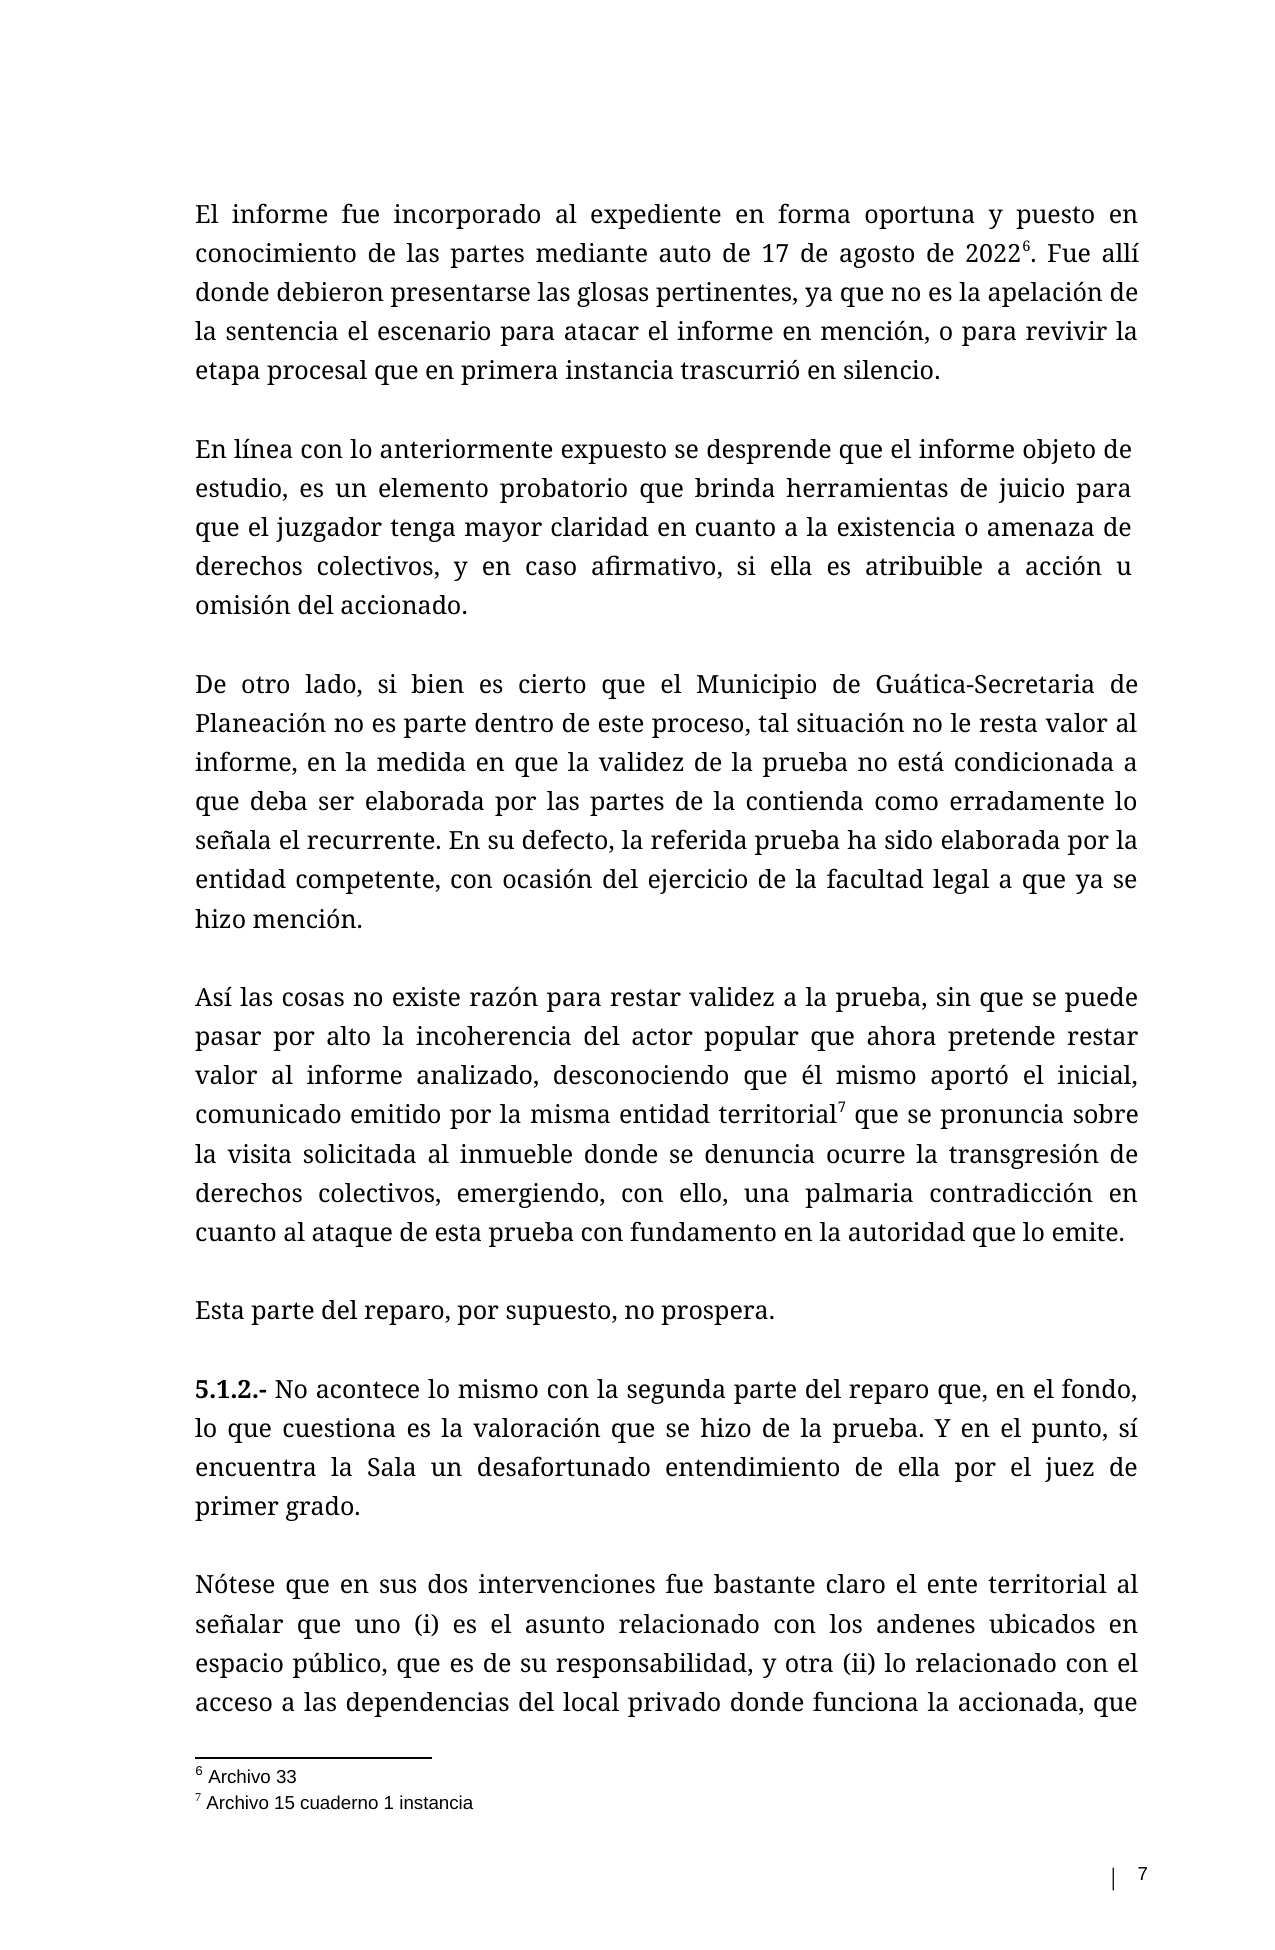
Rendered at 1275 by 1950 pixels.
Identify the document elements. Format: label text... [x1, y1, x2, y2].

text Esta parte del reparo, por supuesto, no prospera. [195, 1293, 1074, 1327]
text Así las cosas no existe razón para restar validez a la prueba, sin que se puede pasar por alto la incoherencia del actor popular que ahora pretende restar valor al informe analizado, desconociendo que él mismo aportó el inicial, comunicado emitido por la misma entidad territorial que se pronuncia sobre la visita solicitada al inmueble donde se denuncia ocurre la transgresión de derechos colectivos, emergiendo, con ello, una palmaria contradicción en cuanto al ataque de esta prueba con fundamento en la autoridad que lo emite. [195, 980, 1139, 1249]
text El informe fue incorporado al expediente en forma oportuna y puesto en conocimiento de las partes mediante auto de 17 de agosto de 2022. Fue allí donde debieron presentarse las glosas pertinentes, ya que no es la apelación de la sentencia el escenario para atacar el informe en mención, o para revivir la etapa procesal que en primera instancia trascurrió en silencio. [195, 196, 1139, 387]
text 5.1.2.- No acontece lo mismo con la segunda parte del reparo que, en el fondo, lo que cuestiona es la valoración que se hizo de la prueba. Y en el punto, sí encuentra la Sala un desafortunado entendimiento de ella por el juez de primer grado. [195, 1371, 1139, 1523]
text De otro lado, si bien es cierto que el Municipio de Guática-Secretaria de Planeación no es parte dentro de este proceso, tal situación no le resta valor al informe, en la medida en que la validez de la prueba no está condicionada a que deba ser elaborada por las partes de la contienda como erradamente lo señala el recurrente. En su defecto, la referida prueba ha sido elaborada por la entidad competente, con ocasión del ejercicio de la facultad legal a que ya se hizo mención. [195, 666, 1139, 935]
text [195, 1567, 1139, 1719]
text En línea con lo anteriormente expuesto se desprende que el informe objeto de estudio, es un elemento probatorio que brinda herramientas de juicio para que el juzgador tenga mayor claridad en cuanto a la existencia o amenaza de derechos colectivos, y en caso afirmativo, si ella es atribuible a acción u omisión del accionado. [195, 431, 1133, 622]
